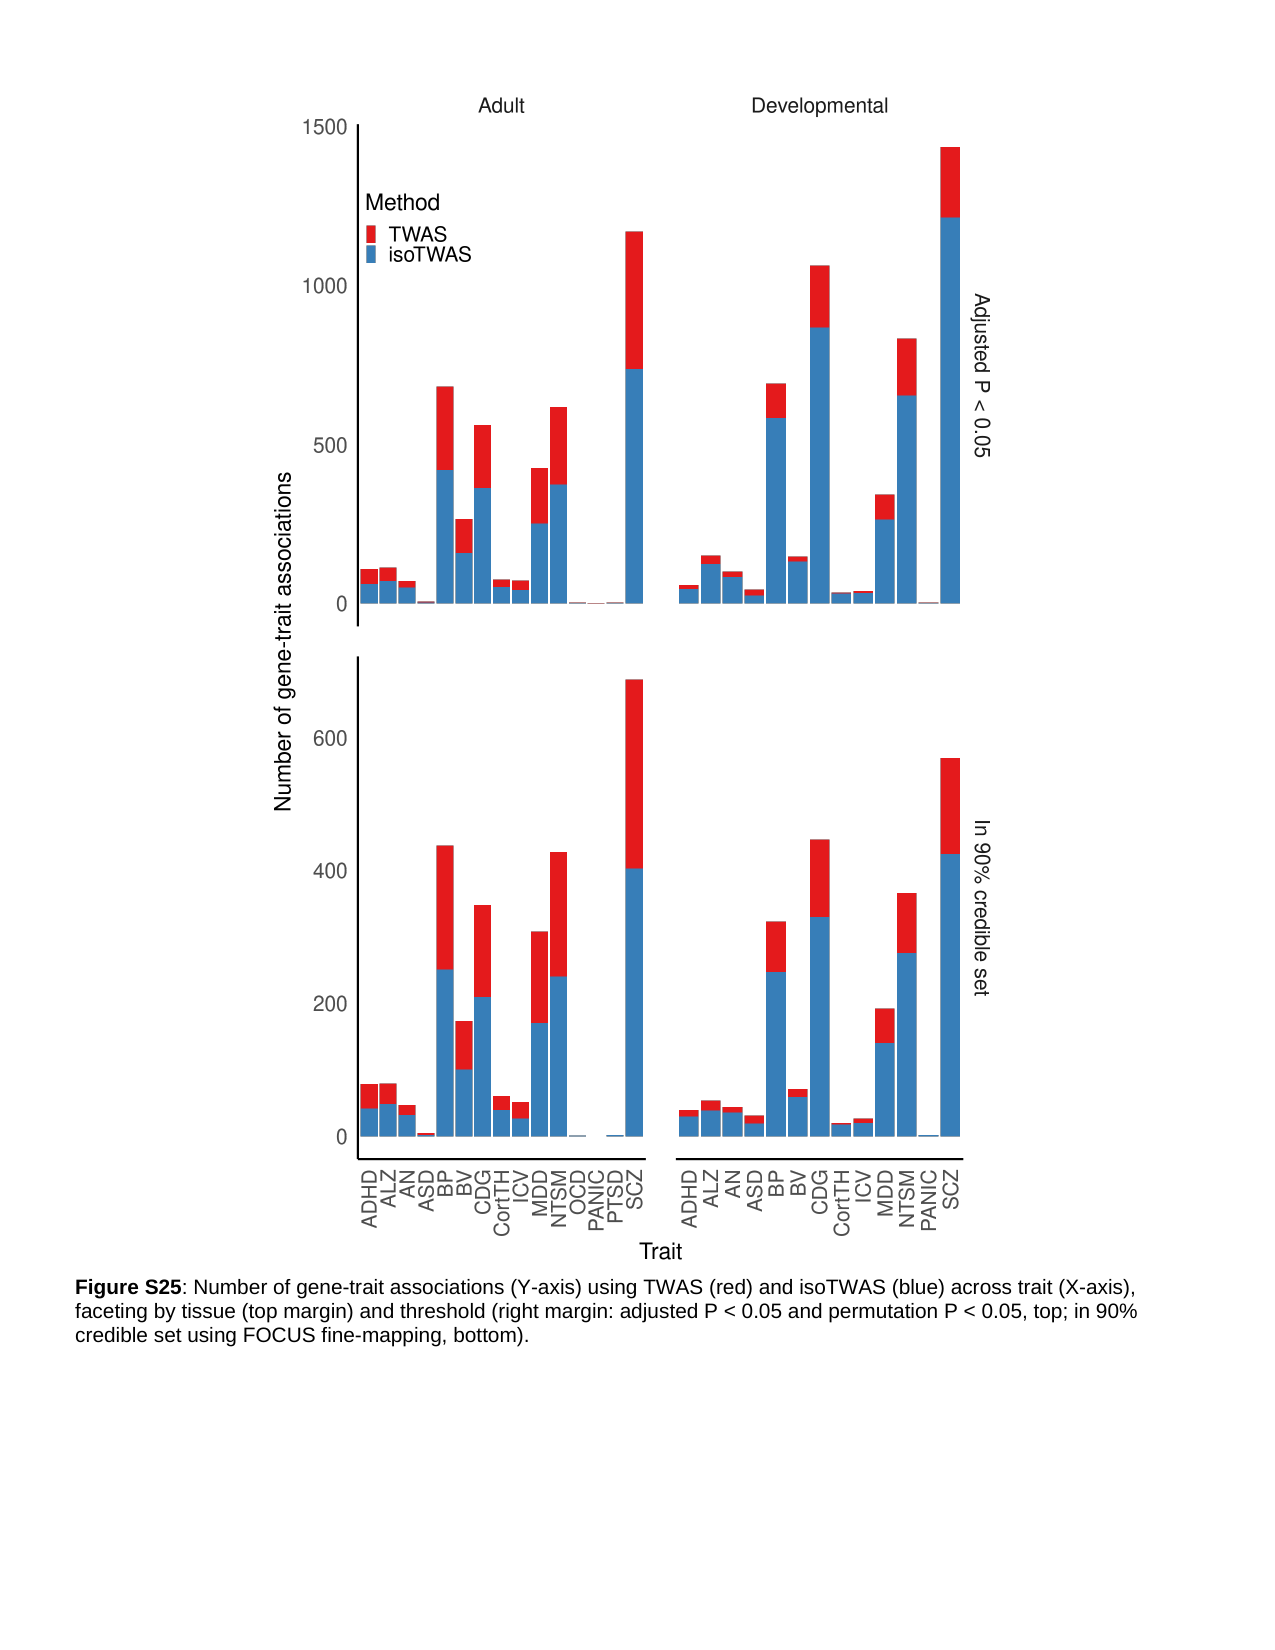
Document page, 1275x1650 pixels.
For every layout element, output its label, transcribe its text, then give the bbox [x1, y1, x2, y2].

picture [262, 75, 1013, 1276]
